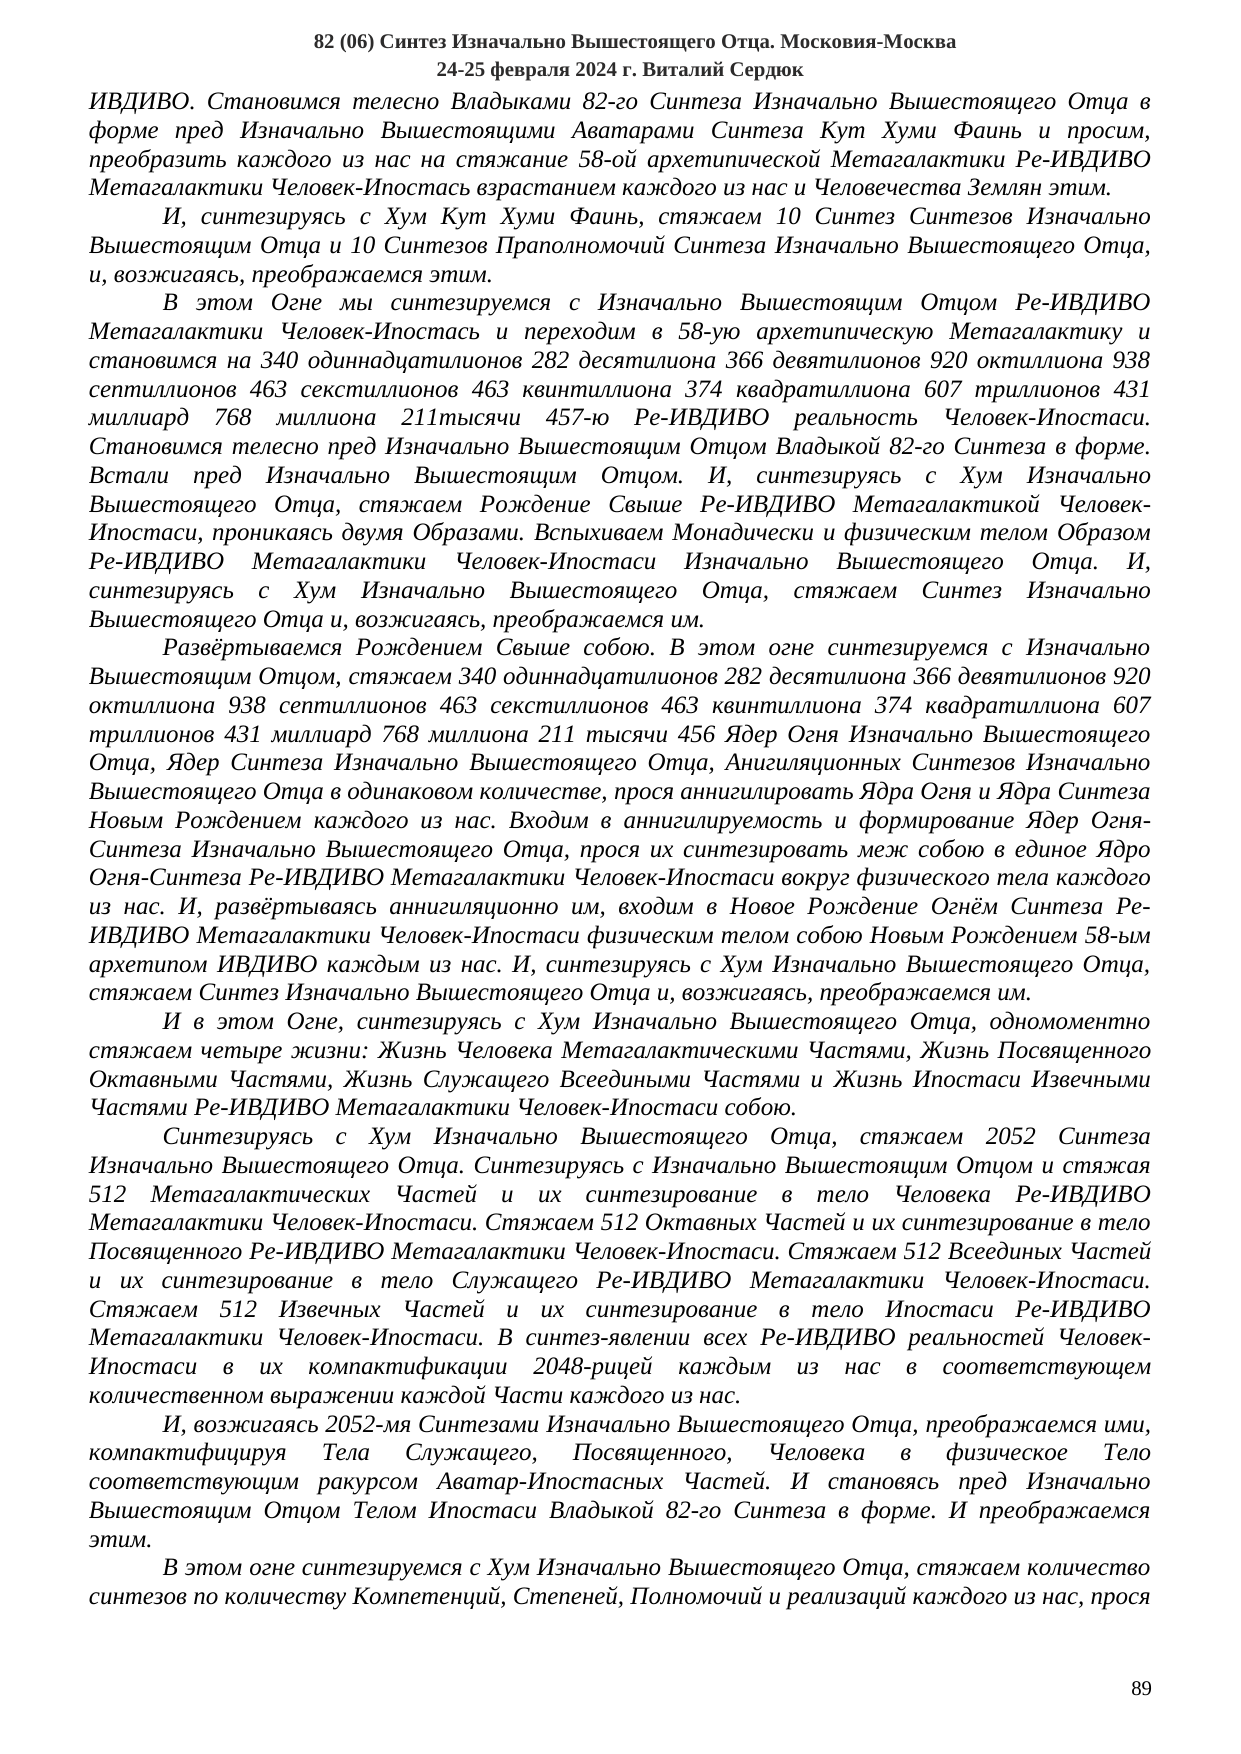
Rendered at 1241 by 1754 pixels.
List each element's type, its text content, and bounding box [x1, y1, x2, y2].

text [89, 86, 1152, 201]
text Синтезируясь с Хум Изначально Вышестоящего Отца, стяжаем 2052 Синтеза Изначально Вышестоящего Отца. Синтезируясь с Изначально Вышестоящим Отцом и стяжая 512 Метагалактических Частей и их синтезирование в тело Человека Ре-ИВДИВО Метагалактики Человек-Ипостаси. Стяжаем 512 Октавных Частей и их синтезирование в тело Посвященного Ре-ИВДИВО Метагалактики Человек-Ипостаси. Стяжаем 512 Всеединых Частей и их синтезирование в тело Служащего Ре-ИВДИВО Метагалактики Человек-Ипостаси. Стяжаем 512 Извечных Частей и их синтезирование в тело Ипостаси Ре-ИВДИВО Метагалактики Человек-Ипостаси. В синтез-явлении всех Ре-ИВДИВО реальностей Человек-Ипостаси в их компактификации 2048-рицей каждым из нас в соответствующем количественном выражении каждой Части каждого из нас. [89, 1121, 1152, 1409]
text И, синтезируясь с Хум Кут Хуми Фаинь, стяжаем 10 Синтез Синтезов Изначально Вышестоящим Отца и 10 Синтезов Праполномочий Синтеза Изначально Вышестоящего Отца, и, возжигаясь, преображаемся этим. [89, 201, 1152, 287]
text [89, 1552, 1152, 1610]
text Развёртываемся Рождением Свыше собою. В этом огне синтезируемся с Изначально Вышестоящим Отцом, стяжаем 340 одиннадцатилионов 282 десятилиона 366 девятилионов 920 октиллиона 938 септиллионов 463 секстиллионов 463 квинтиллиона 374 квадратиллиона 607 триллионов 431 миллиард 768 миллиона 211 тысячи 456 Ядер Огня Изначально Вышестоящего Отца, Ядер Синтеза Изначально Вышестоящего Отца, Анигиляционных Синтезов Изначально Вышестоящего Отца в одинаковом количестве, прося аннигилировать Ядра Огня и Ядра Синтеза Новым Рождением каждого из нас. Входим в аннигилируемость и формирование Ядер Огня-Синтеза Изначально Вышестоящего Отца, прося их синтезировать меж собою в единое Ядро Огня-Синтеза Ре-ИВДИВО Метагалактики Человек-Ипостаси вокруг физического тела каждого из нас. И, развёртываясь аннигиляционно им, входим в Новое Рождение Огнём Синтеза Ре-ИВДИВО Метагалактики Человек-Ипостаси физическим телом собою Новым Рождением 58-ым архетипом ИВДИВО каждым из нас. И, синтезируясь с Хум Изначально Вышестоящего Отца, стяжаем Синтез Изначально Вышестоящего Отца и, возжигаясь, преображаемся им. [89, 632, 1152, 1006]
text В этом Огне мы синтезируемся с Изначально Вышестоящим Отцом Ре-ИВДИВО Метагалактики Человек-Ипостась и переходим в 58-ую архетипическую Метагалактику и становимся на 340 одиннадцатилионов 282 десятилиона 366 девятилионов 920 октиллиона 938 септиллионов 463 секстиллионов 463 квинтиллиона 374 квадратиллиона 607 триллионов 431 миллиард 768 миллиона 211тысячи 457-ю Ре-ИВДИВО реальность Человек-Ипостаси. Становимся телесно пред Изначально Вышестоящим Отцом Владыкой 82-го Синтеза в форме. Встали пред Изначально Вышестоящим Отцом. И, синтезируясь с Хум Изначально Вышестоящего Отца, стяжаем Рождение Свыше Ре-ИВДИВО Метагалактикой Человек-Ипостаси, проникаясь двумя Образами. Вспыхиваем Монадически и физическим телом Образом Ре-ИВДИВО Метагалактики Человек-Ипостаси Изначально Вышестоящего Отца. И, синтезируясь с Хум Изначально Вышестоящего Отца, стяжаем Синтез Изначально Вышестоящего Отца и, возжигаясь, преображаемся им. [89, 287, 1152, 632]
text И, возжигаясь 2052-мя Синтезами Изначально Вышестоящего Отца, преображаемся ими, компактифицируя Тела Служащего, Посвященного, Человека в физическое Тело соответствующим ракурсом Аватар-Ипостасных Частей. И становясь пред Изначально Вышестоящим Отцом Телом Ипостаси Владыкой 82-го Синтеза в форме. И преображаемся этим. [89, 1409, 1152, 1552]
text И в этом Огне, синтезируясь с Хум Изначально Вышестоящего Отца, одномоментно стяжаем четыре жизни: Жизнь Человека Метагалактическими Частями, Жизнь Посвященного Октавными Частями, Жизнь Служащего Всеедиными Частями и Жизнь Ипостаси Извечными Частями Ре-ИВДИВО Метагалактики Человек-Ипостаси собою. [89, 1006, 1152, 1121]
